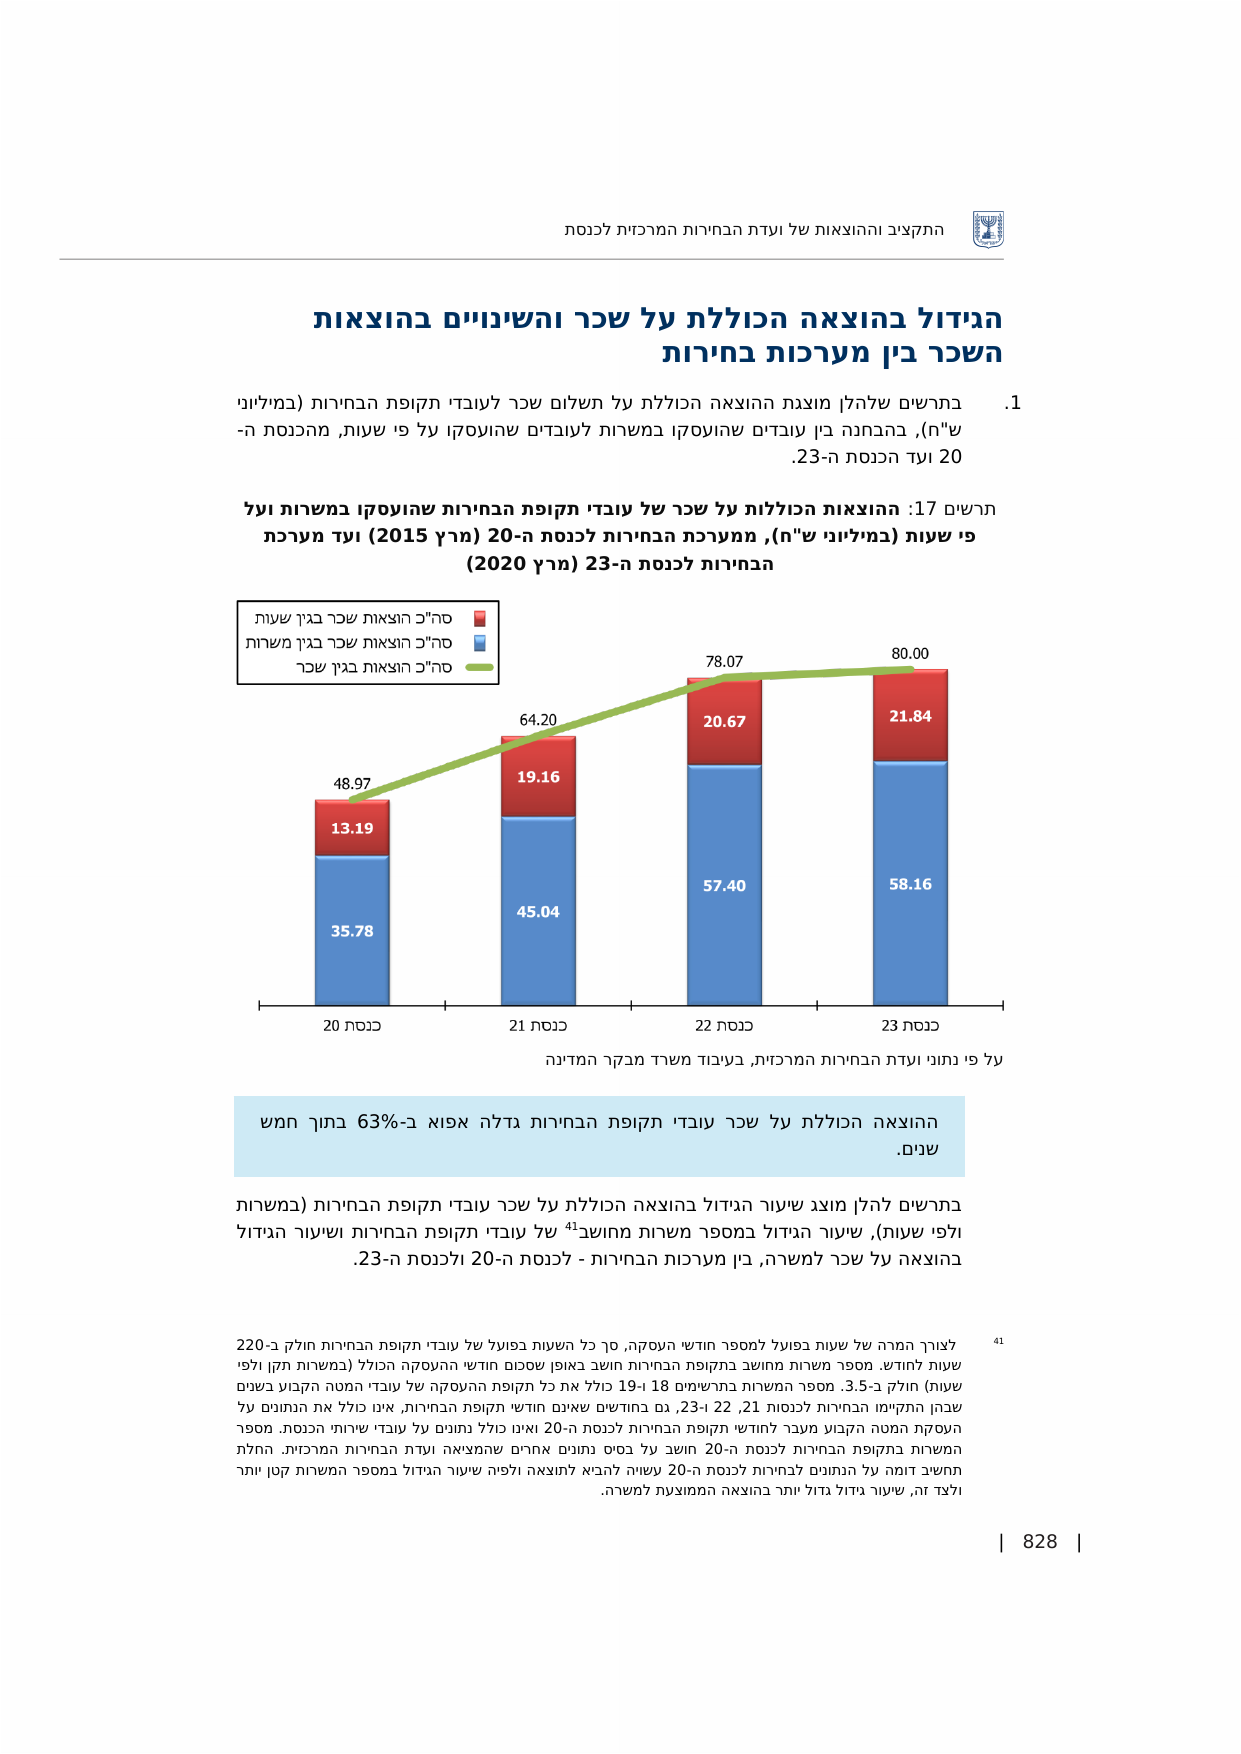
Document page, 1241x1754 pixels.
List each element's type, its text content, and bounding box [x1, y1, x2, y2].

picture [1, 1, 1240, 1753]
text הגידול בהוצאה הכוללת על שכר והשינויים בהוצאות השכר בין מערכות בחירות [236, 301, 1004, 369]
text על פי נתוני ועדת הבחירות המרכזית, בעיבוד משרד מבקר המדינה [236, 1043, 1004, 1071]
text ההוצאה הכוללת על שכר עובדי תקופת הבחירות גדלה אפוא ב-63% בתוך חמש שנים. [237, 1099, 962, 1174]
list בתרשים שלהלן מוצגת ההוצאה הכוללת על תשלום שכר לעובדי תקופת הבחירות (במיליוני ש"ח), בהבחנה בין עובדים שהועסקו במשרות לעובדים שהועסקו על פי שעות, מהכנסת ה-20 ועד הכנסת ה-23. [236, 388, 1004, 469]
text בתרשים להלן מוצג שיעור הגידול בהוצאה הכוללת על שכר עובדי תקופת הבחירות (במשרות ולפי שעות), שיעור הגידול במספר משרות מחושב של עובדי תקופת הבחירות ושיעור הגידול בהוצאה על שכר למשרה, בין מערכות הבחירות - לכנסת ה-20 ולכנסת ה-23. [236, 1189, 963, 1271]
text תרשים 17: ההוצאות הכוללות על שכר של עובדי תקופת הבחירות שהועסקו במשרות ועל פי שעות (במיליוני ש"ח), ממערכת הבחירות לכנסת ה-20 (מרץ 2015) ועד מערכת הבחירות לכנסת ה-23 (מרץ 2020) [236, 494, 1004, 575]
